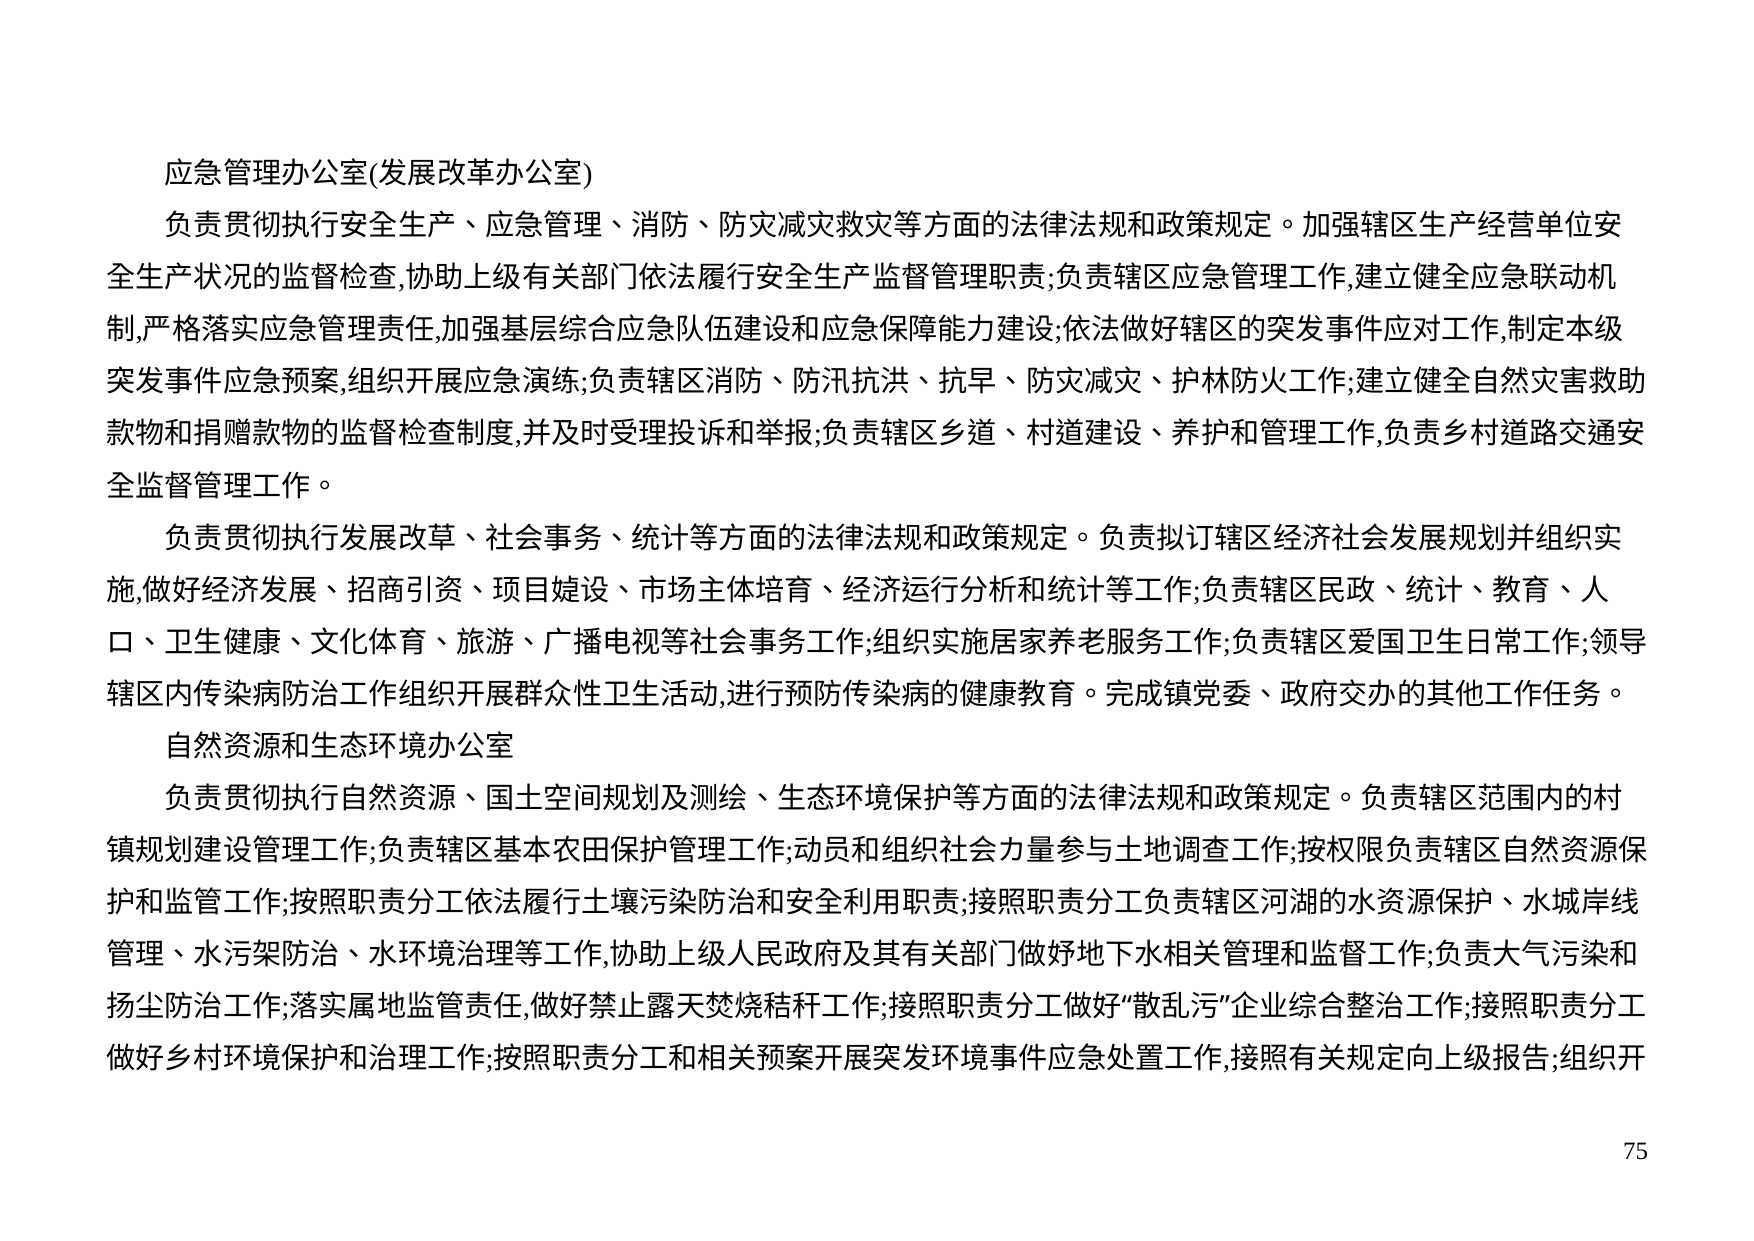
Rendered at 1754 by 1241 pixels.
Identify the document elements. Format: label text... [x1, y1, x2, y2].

text 负责贯彻执行安全生产、应急管理、消防、防灾减灾救灾等方面的法律法规和政策规定。加强辖区生产经营单位安全生产状况的监督检查,协助上级有关部门依法履行安全生产监督管理职责;负责辖区应急管理工作,建立健全应急联动机制,严格落实应急管理责任,加强基层综合应急队伍建设和应急保障能力建设;依法做好辖区的突发事件应对工作,制定本级突发事件应急预案,组织开展应急演练;负责辖区消防、防汛抗洪、抗早、防灾减灾、护林防火工作;建立健全自然灾害救助款物和捐赠款物的监督检查制度,并及时受理投诉和举报;负责辖区乡道、村道建设、养护和管理工作,负责乡村道路交通安全监督管理工作。 [106, 194, 1648, 506]
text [106, 767, 1648, 1079]
text 负责贯彻执行发展改草、社会事务、统计等方面的法律法规和政策规定。负责拟订辖区经济社会发展规划并组织实施,做好经济发展、招商引资、顼目媫设、市场主体培育、经济运行分析和统计等工作;负责辖区民政、统计、教育、人ロ、卫生健康、文化体育、旅游、广播电视等社会事务工作;组织实施居家养老服务工作;负责辖区爱国卫生日常工作;领导辖区内传染病防治工作组织开展群众性卫生活动,进行预防传染病的健康教育。完成镇党委、政府交办的其他工作任务。 [106, 506, 1648, 715]
text 自然资源和生态环境办公室 [106, 715, 1648, 767]
text 应急管理办公室(发展改革办公室) [106, 142, 1648, 194]
